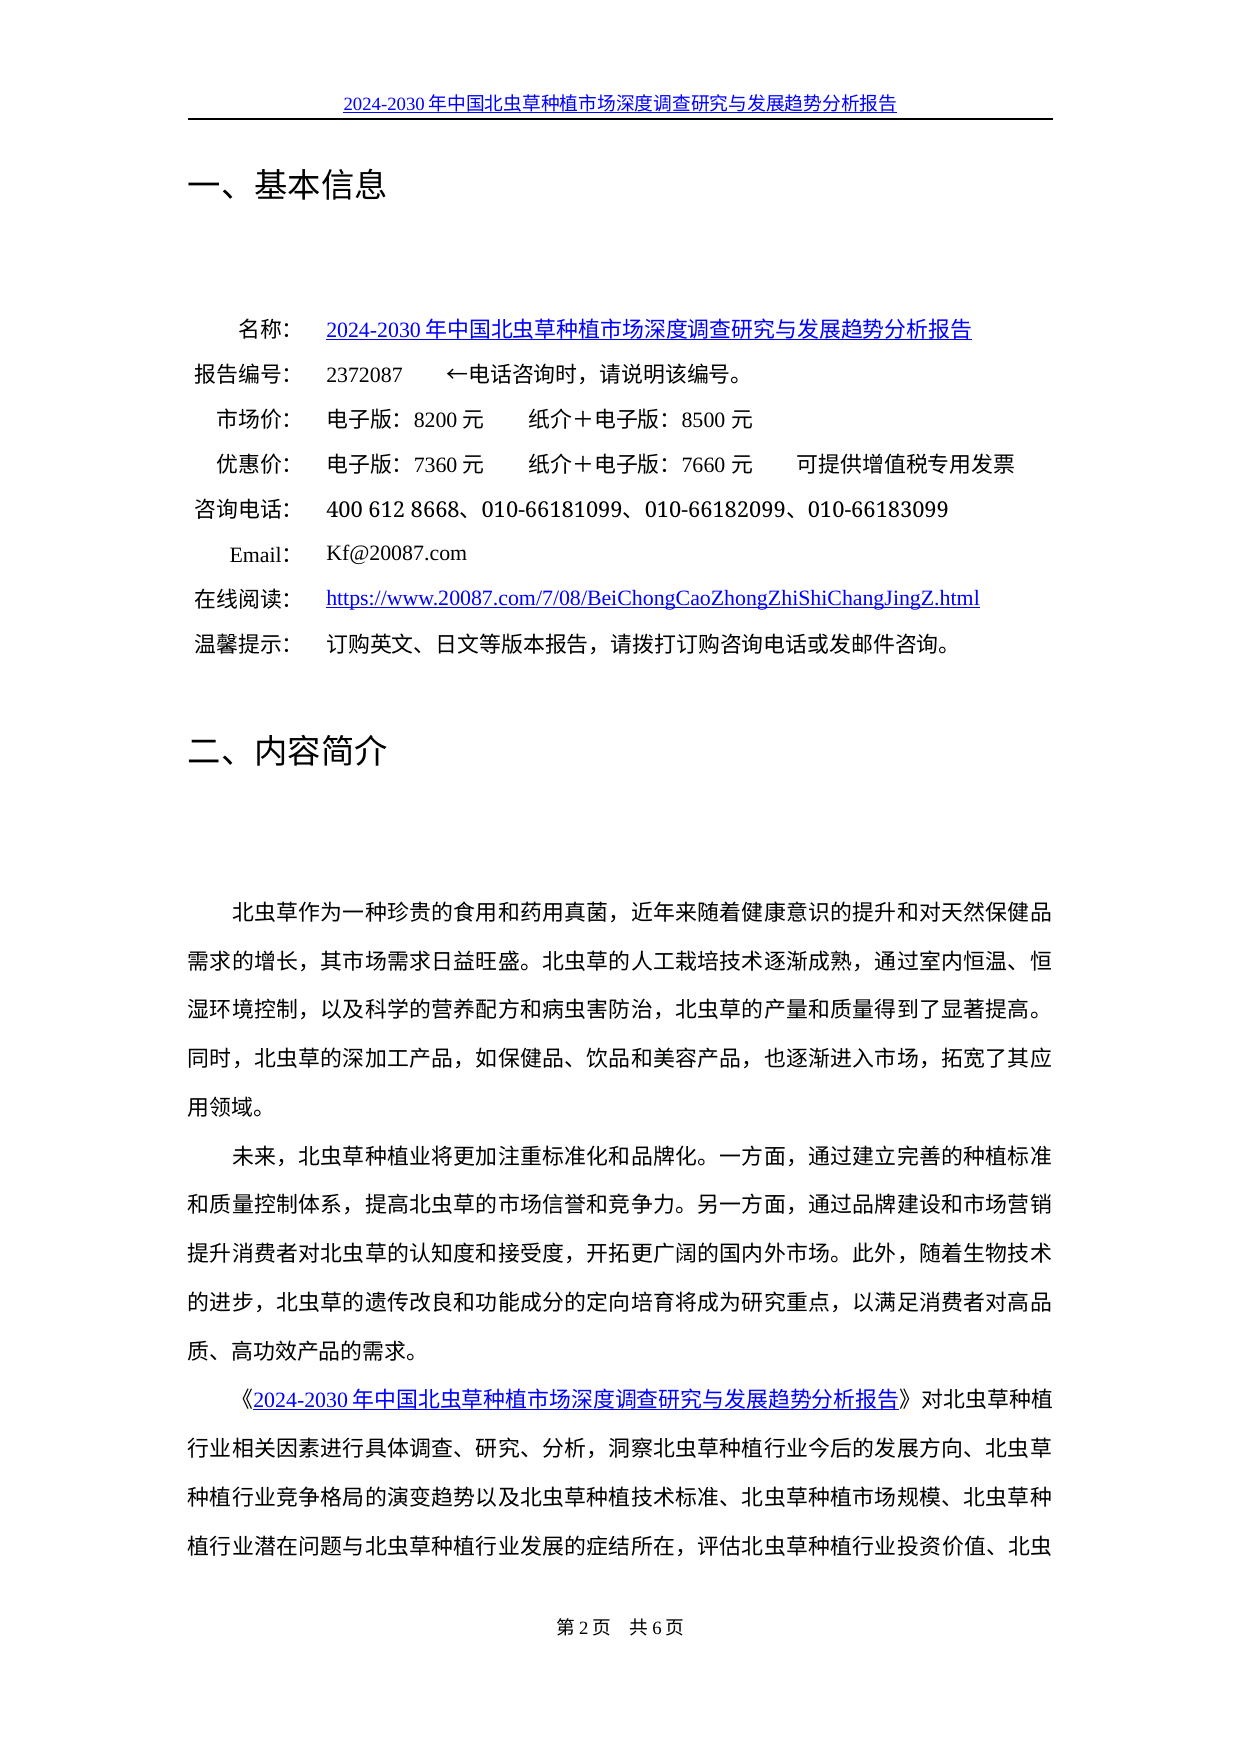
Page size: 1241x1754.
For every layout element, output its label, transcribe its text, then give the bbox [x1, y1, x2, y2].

title 二、内容简介 [187, 717, 1053, 782]
title 一、基本信息 [187, 150, 1053, 215]
table_cell 2372087 ←电话咨询时，请说明该编号。 [315, 357, 1073, 402]
table_cell 优惠价： [167, 447, 315, 492]
table_cell 温馨提示： [167, 627, 315, 672]
table_header 2024-2030年中国北虫草种植市场深度调查研究与发展趋势分析报告 [315, 312, 1073, 357]
table_cell Email： [167, 537, 315, 582]
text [187, 894, 1053, 1561]
table_cell 在线阅读： [167, 582, 315, 627]
table_cell 订购英文、日文等版本报告，请拨打订购咨询电话或发邮件咨询。 [315, 627, 1073, 672]
table_header 名称： [167, 312, 315, 357]
table_cell 咨询电话： [167, 492, 315, 537]
table_cell [315, 582, 1073, 627]
table_cell 电子版：7360 元 纸介＋电子版：7660 元 可提供增值税专用发票 [315, 447, 1073, 492]
table_cell 电子版：8200 元 纸介＋电子版：8500 元 [315, 402, 1073, 447]
table_cell Kf@20087.com [315, 537, 1073, 582]
table_cell 400 612 8668、010-66181099、010-66182099、010-66183099 [315, 492, 1073, 537]
table_cell 报告编号： [167, 357, 315, 402]
table_cell 市场价： [167, 402, 315, 447]
